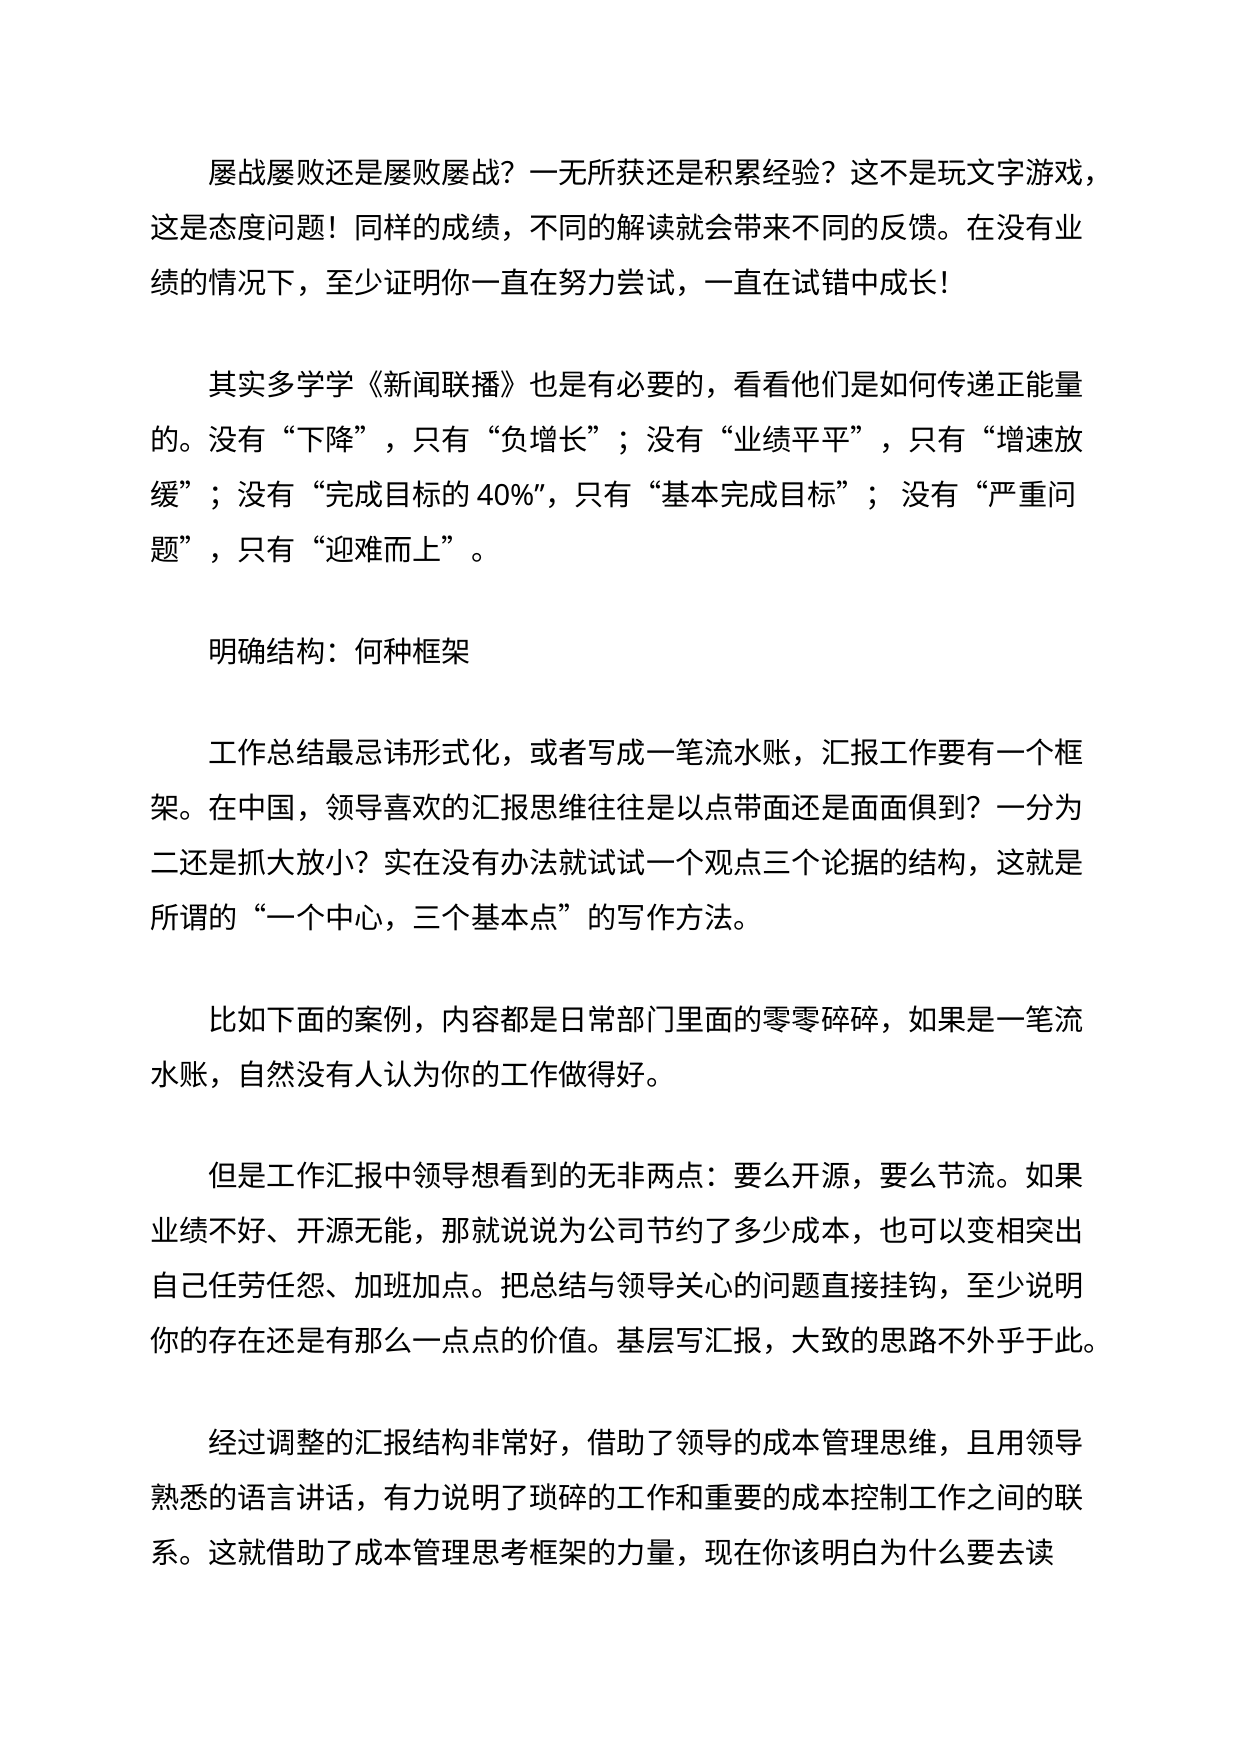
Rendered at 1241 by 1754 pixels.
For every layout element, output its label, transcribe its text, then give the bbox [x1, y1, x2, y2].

text 明确结构：何种框架 [150, 628, 1090, 670]
text 工作总结最忌讳形式化，或者写成一笔流水账，汇报工作要有一个框架。在中国，领导喜欢的汇报思维往往是以点带面还是面面俱到？一分为二还是抓大放小？实在没有办法就试试一个观点三个论据的结构，这就是所谓的“一个中心，三个基本点”的写作方法。 [150, 730, 1090, 937]
text 屡战屡败还是屡败屡战？一无所获还是积累经验？这不是玩文字游戏，这是态度问题！同样的成绩，不同的解读就会带来不同的反馈。在没有业绩的情况下，至少证明你一直在努力尝试，一直在试错中成长！ [150, 150, 1090, 302]
text 但是工作汇报中领导想看到的无非两点：要么开源，要么节流。如果业绩不好、开源无能，那就说说为公司节约了多少成本，也可以变相突出自己任劳任怨、加班加点。把总结与领导关心的问题直接挂钩，至少说明你的存在还是有那么一点点的价值。基层写汇报，大致的思路不外乎于此。 [150, 1153, 1090, 1360]
text 比如下面的案例，内容都是日常部门里面的零零碎碎，如果是一笔流水账，自然没有人认为你的工作做得好。 [150, 996, 1090, 1093]
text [150, 1419, 1090, 1572]
text 其实多学学《新闻联播》也是有必要的，看看他们是如何传递正能量的。没有“下降”，只有“负增长”；没有“业绩平平”，只有“增速放缓”；没有“完成目标的40%”，只有“基本完成目标”； 没有“严重问题”，只有“迎难而上”。 [150, 362, 1090, 569]
